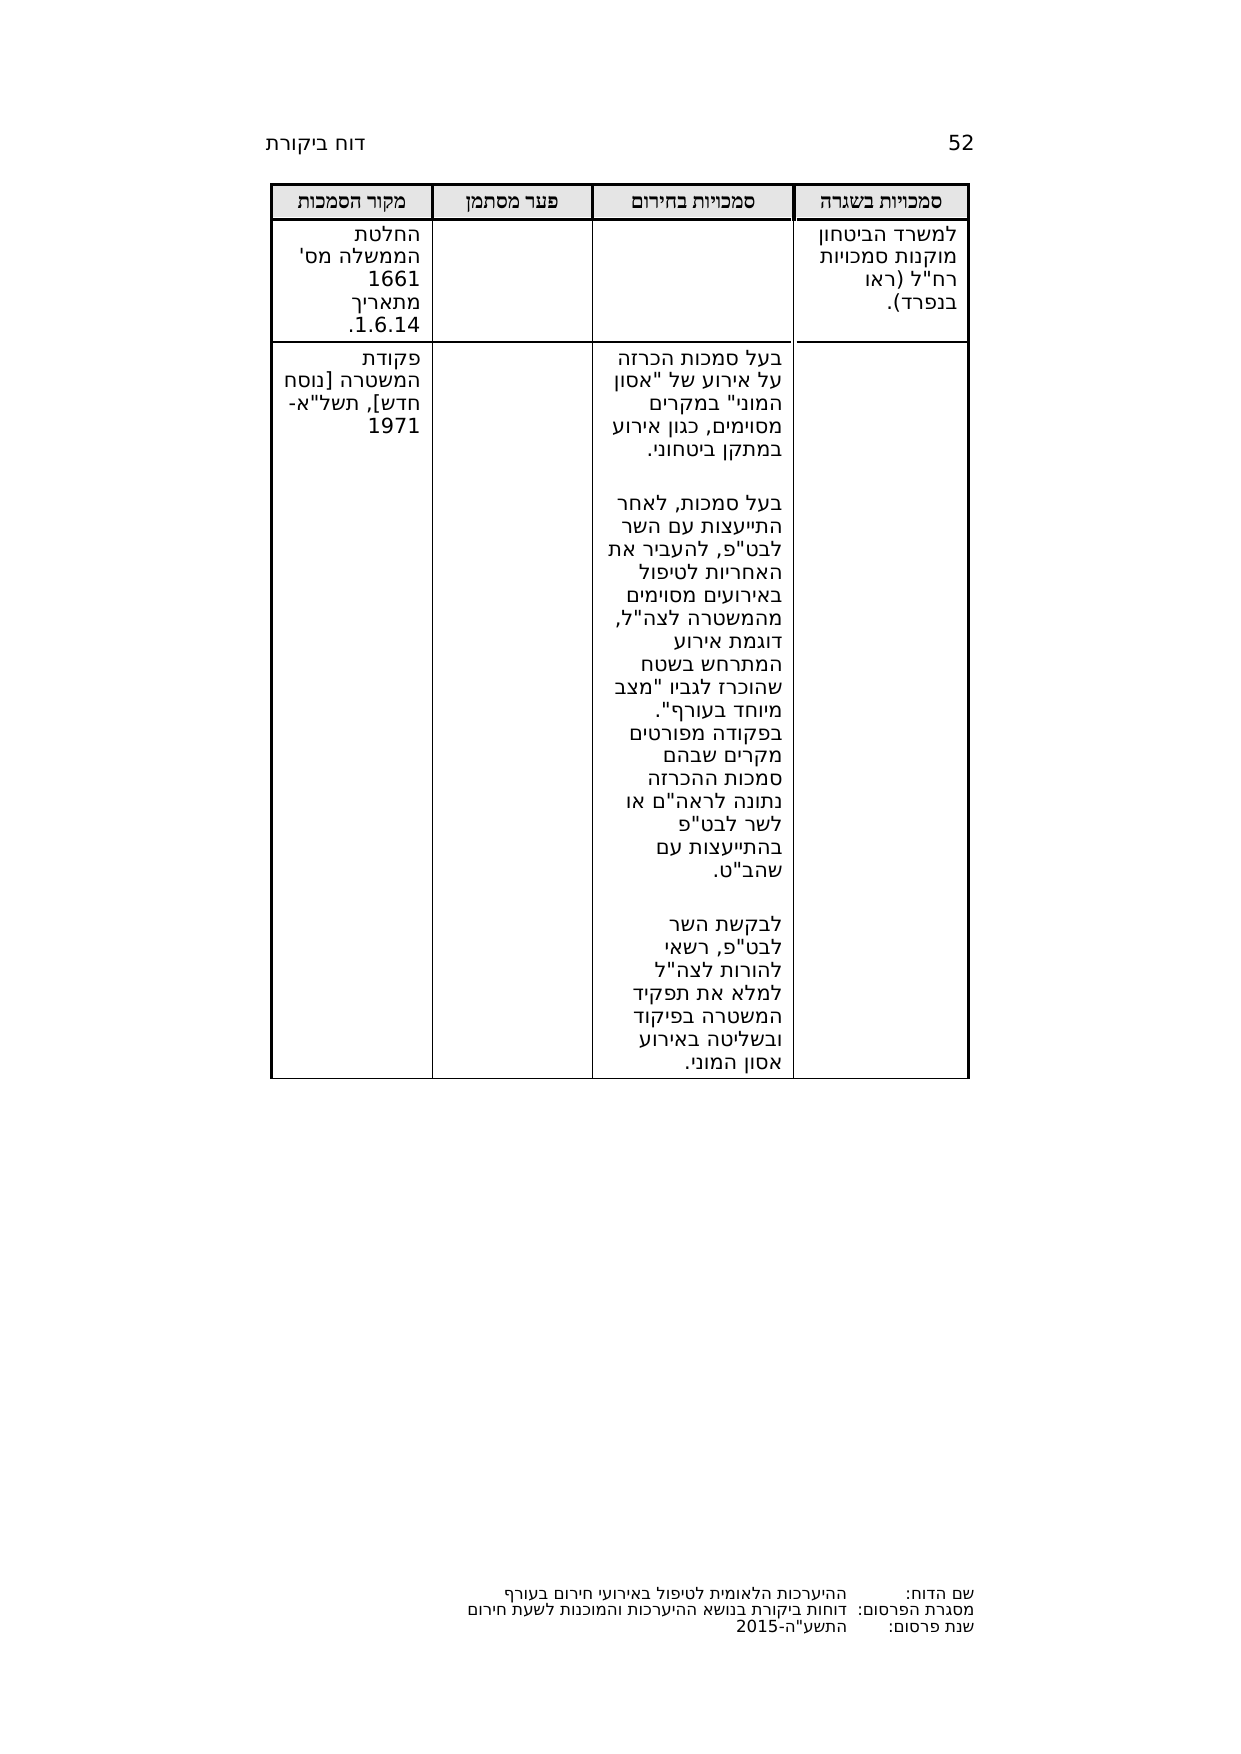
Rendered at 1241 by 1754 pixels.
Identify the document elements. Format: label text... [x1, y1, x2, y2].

table_header סמכויות בחירום [594, 186, 792, 217]
table_header סמכויות בשגרה [796, 186, 967, 217]
table_cell [433, 221, 592, 341]
table_cell בעל סמכות הכרזה על אירוע של "אסון המוני" במקרים מסוימים, כגון אירוע במתקן ביטחוני. בעל סמכות, לאחר התייעצות עם השר לבט"פ, להעביר את האחריות לטיפול באירועים מסוימים מהמשטרה לצה"ל, דוגמת אירוע המתרחש בשטח שהוכרז לגביו "מצב מיוחד בעורף". בפקודה מפורטים מקרים שבהם סמכות ההכרזה נתונה לראה"ם או לשר לבט"פ בהתייעצות עם שהב"ט. לבקשת השר לבט"פ, רשאי להורות לצה"ל למלא את תפקיד המשטרה בפיקוד ובשליטה באירוע אסון המוני. [593, 341, 793, 1078]
table_cell [593, 218, 793, 341]
table_cell [794, 341, 967, 1078]
table_cell פקודת המשטרה [נוסח חדש], תשל"א-1971 [273, 343, 432, 1078]
table_header מקור הסמכות [273, 186, 431, 217]
table_cell החלטת הממשלה מס' 1661 מתאריך 1.6.14. [273, 221, 432, 341]
table_cell [433, 343, 592, 1078]
table_header פער מסתמן [434, 186, 591, 217]
table_cell למשרד הביטחון מוקנות סמכויות רח"ל (ראו בנפרד). [794, 219, 967, 341]
